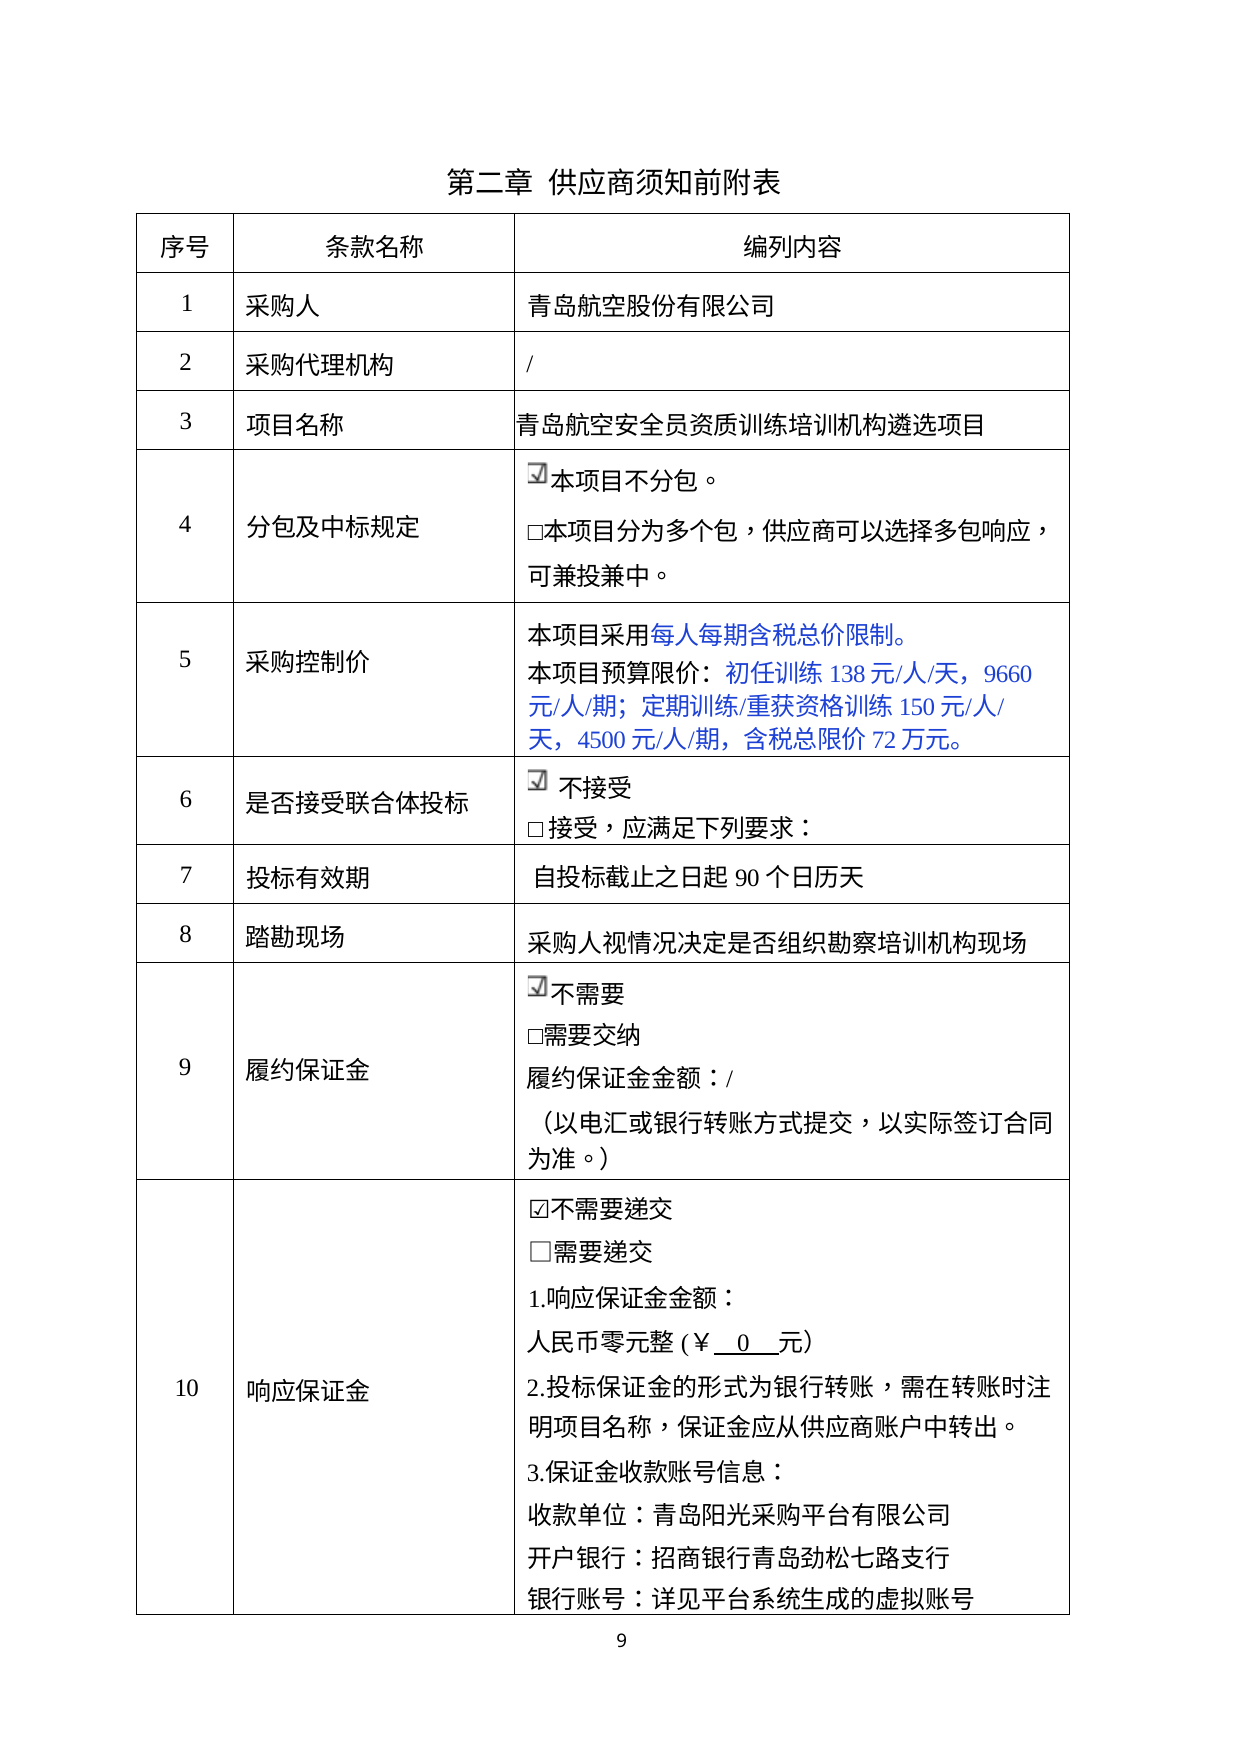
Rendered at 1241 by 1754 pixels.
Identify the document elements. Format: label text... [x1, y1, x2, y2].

table_cell 投标有效期 [234, 845, 514, 903]
table_cell 本项目不分包。 □本项目分为多个包，供应商可以选择多包响应， 可兼投兼中。 [515, 450, 1069, 602]
text 第二章 供应商须知前附表 [446, 164, 1071, 201]
table_cell 10 [137, 1180, 233, 1614]
table_cell 青岛航空股份有限公司 [515, 273, 1069, 331]
table_cell 本项目采用每人每期含税总价限制。 本项目预算限价：初任训练138元/人/天，9660元/人/期；定期训练/重获资格训练150元/人/天，4500元/人/期，含税总限价72万元。 [515, 603, 1069, 756]
table_cell 不接受 □ 接受，应满足下列要求： [515, 757, 1069, 844]
table_cell 项目名称 [234, 391, 514, 449]
table_header 条款名称 [234, 214, 514, 272]
table_cell 3 [137, 391, 233, 449]
table_cell 履约保证金 [234, 963, 514, 1179]
table_cell 采购人 [234, 273, 514, 331]
table_cell 采购控制价 [234, 603, 514, 756]
table_cell 自投标截止之日起 90 个日历天 [515, 845, 1069, 903]
table_cell 采购人视情况决定是否组织勘察培训机构现场 [515, 904, 1069, 962]
table_cell ☑不需要递交 □需要递交 1.响应保证金金额： 人民币零元整 (￥ 0 元） 2.投标保证金的形式为银行转账，需在转账时注 明项目名称，保证金应从供应商账户中转出。 3.保证金收款账号信息： 收款单位：青岛阳光采购平台有限公司 开户银行：招商银行青岛劲松七路支行 银行账号：详见平台系统生成的虚拟账号 [515, 1180, 1069, 1614]
table_cell 6 [137, 757, 233, 844]
table_cell 5 [137, 603, 233, 756]
table_header 编列内容 [515, 214, 1069, 272]
table_cell 采购代理机构 [234, 332, 514, 390]
table_cell 响应保证金 [234, 1180, 514, 1614]
table_cell 不需要 □需要交纳 履约保证金金额：/ （以电汇或银行转账方式提交，以实际签订合同 为准。） [515, 963, 1069, 1179]
table_header 序号 [137, 214, 233, 272]
table_cell 2 [137, 332, 233, 390]
picture [527, 974, 551, 1001]
picture [527, 461, 551, 488]
table_cell 1 [137, 273, 233, 331]
table_cell 青岛航空安全员资质训练培训机构遴选项目 [515, 391, 1069, 449]
table_cell 分包及中标规定 [234, 450, 514, 602]
table_cell 4 [137, 450, 233, 602]
picture [527, 768, 551, 795]
table_cell 踏勘现场 [234, 904, 514, 962]
table_cell 是否接受联合体投标 [234, 757, 514, 844]
table_cell 7 [137, 845, 233, 903]
table_cell 9 [137, 963, 233, 1179]
table_cell / [515, 332, 1069, 390]
table_cell 8 [137, 904, 233, 962]
